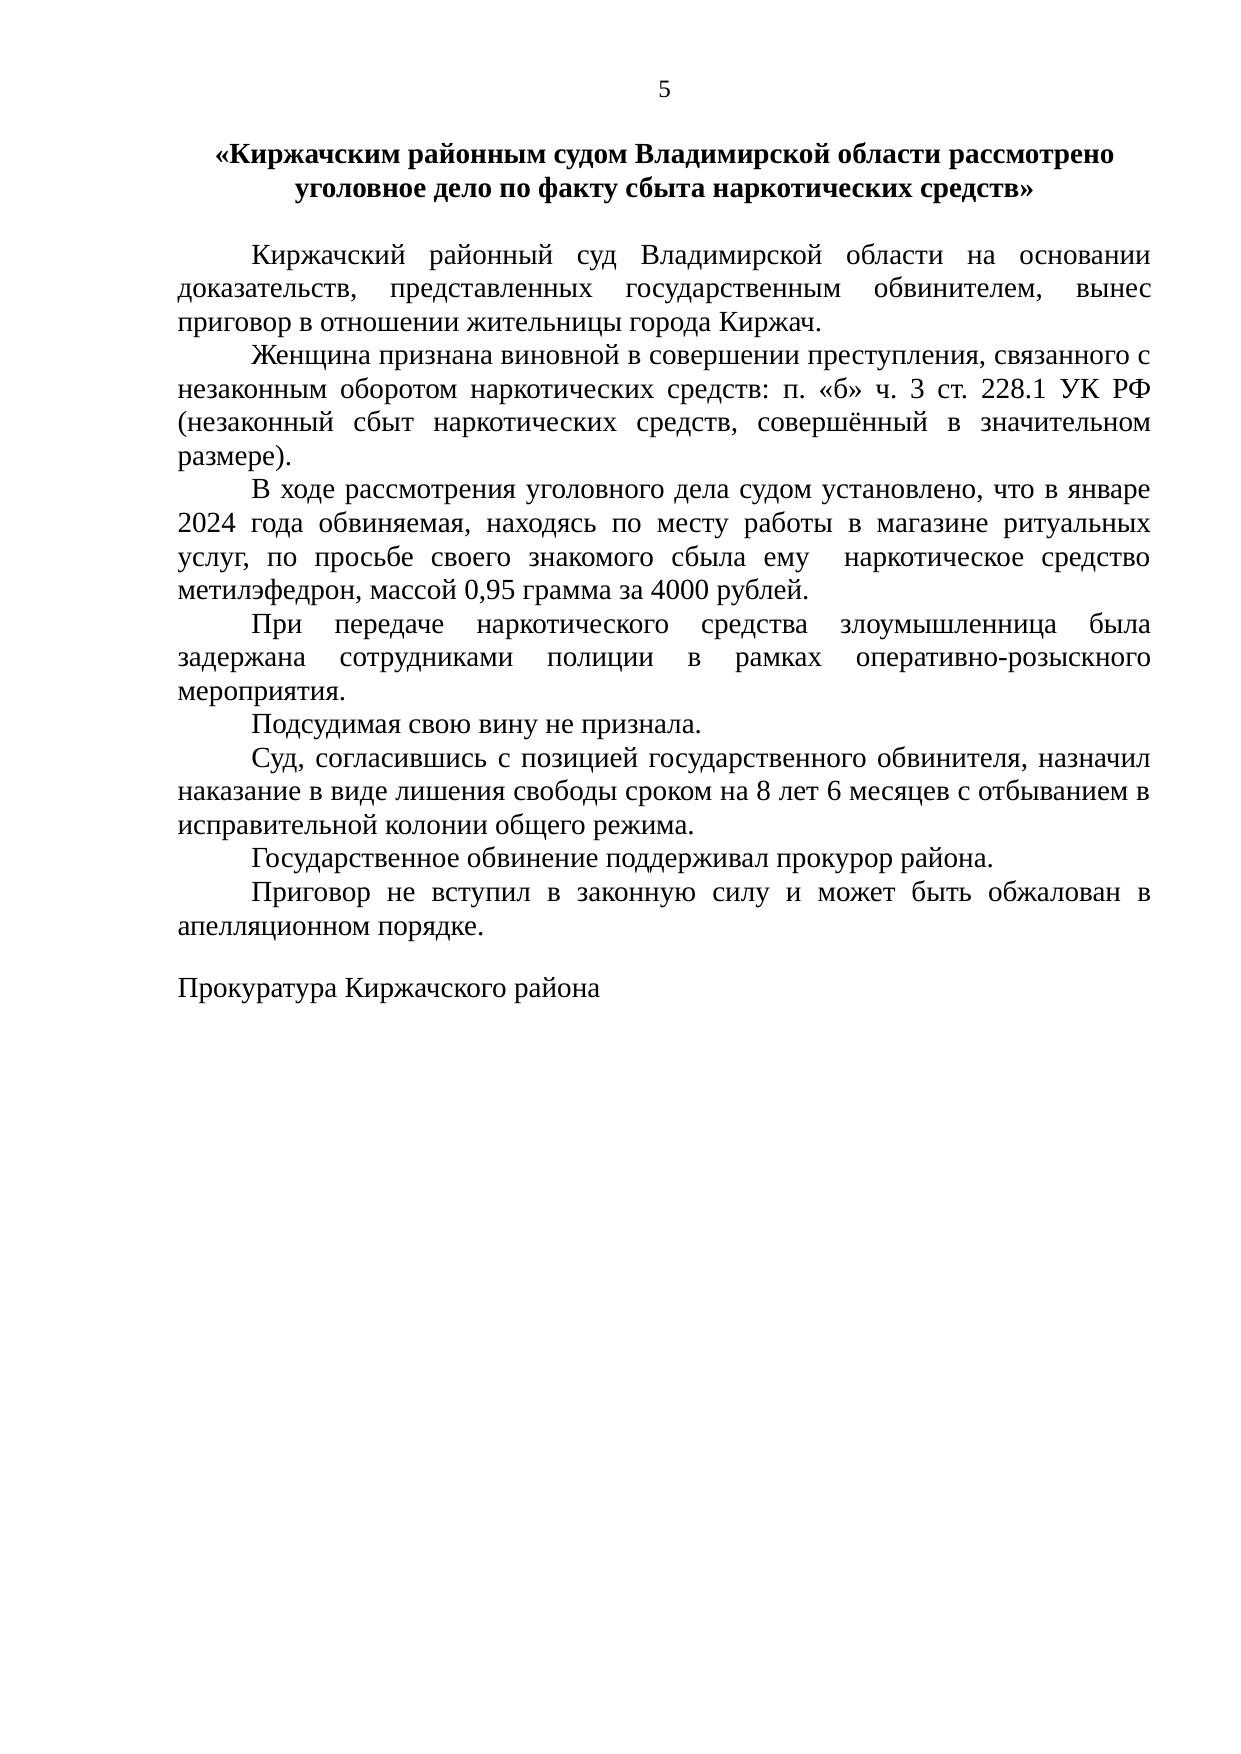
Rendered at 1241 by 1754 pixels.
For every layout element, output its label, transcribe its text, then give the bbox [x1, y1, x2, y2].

text Подсудимая свою вину не признала. [177, 706, 1152, 740]
text Киржачский районный суд Владимирской области на основании доказательств, представленных государственным обвинителем, вынес приговор в отношении жительницы города Киржач. [177, 237, 1152, 337]
text «Киржачским районным судом Владимирской области рассмотрено уголовное дело по факту сбыта наркотических средств» [177, 136, 1152, 203]
text Суд, согласившись с позицией государственного обвинителя, назначил наказание в виде лишения свободы сроком на 8 лет 6 месяцев с отбыванием в исправительной колонии общего режима. [177, 740, 1152, 841]
text В ходе рассмотрения уголовного дела судом установлено, что в январе 2024 года обвиняемая, находясь по месту работы в магазине ритуальных услуг, по просьбе своего знакомого сбыла ему наркотическое средство метилэфедрон, массой 0,95 грамма за 4000 рублей. [177, 472, 1152, 606]
text Женщина признана виновной в совершении преступления, связанного с незаконным оборотом наркотических средств: п. «б» ч. 3 ст. 228.1 УК РФ (незаконный сбыт наркотических средств, совершённый в значительном размере). [177, 337, 1152, 472]
text Приговор не вступил в законную силу и может быть обжалован в апелляционном порядке. [177, 874, 1152, 941]
text При передаче наркотического средства злоумышленница была задержана сотрудниками полиции в рамках оперативно-розыскного мероприятия. [177, 606, 1152, 706]
text Прокуратура Киржачского района [177, 970, 1152, 1003]
text Государственное обвинение поддерживал прокурор района. [177, 841, 1152, 874]
